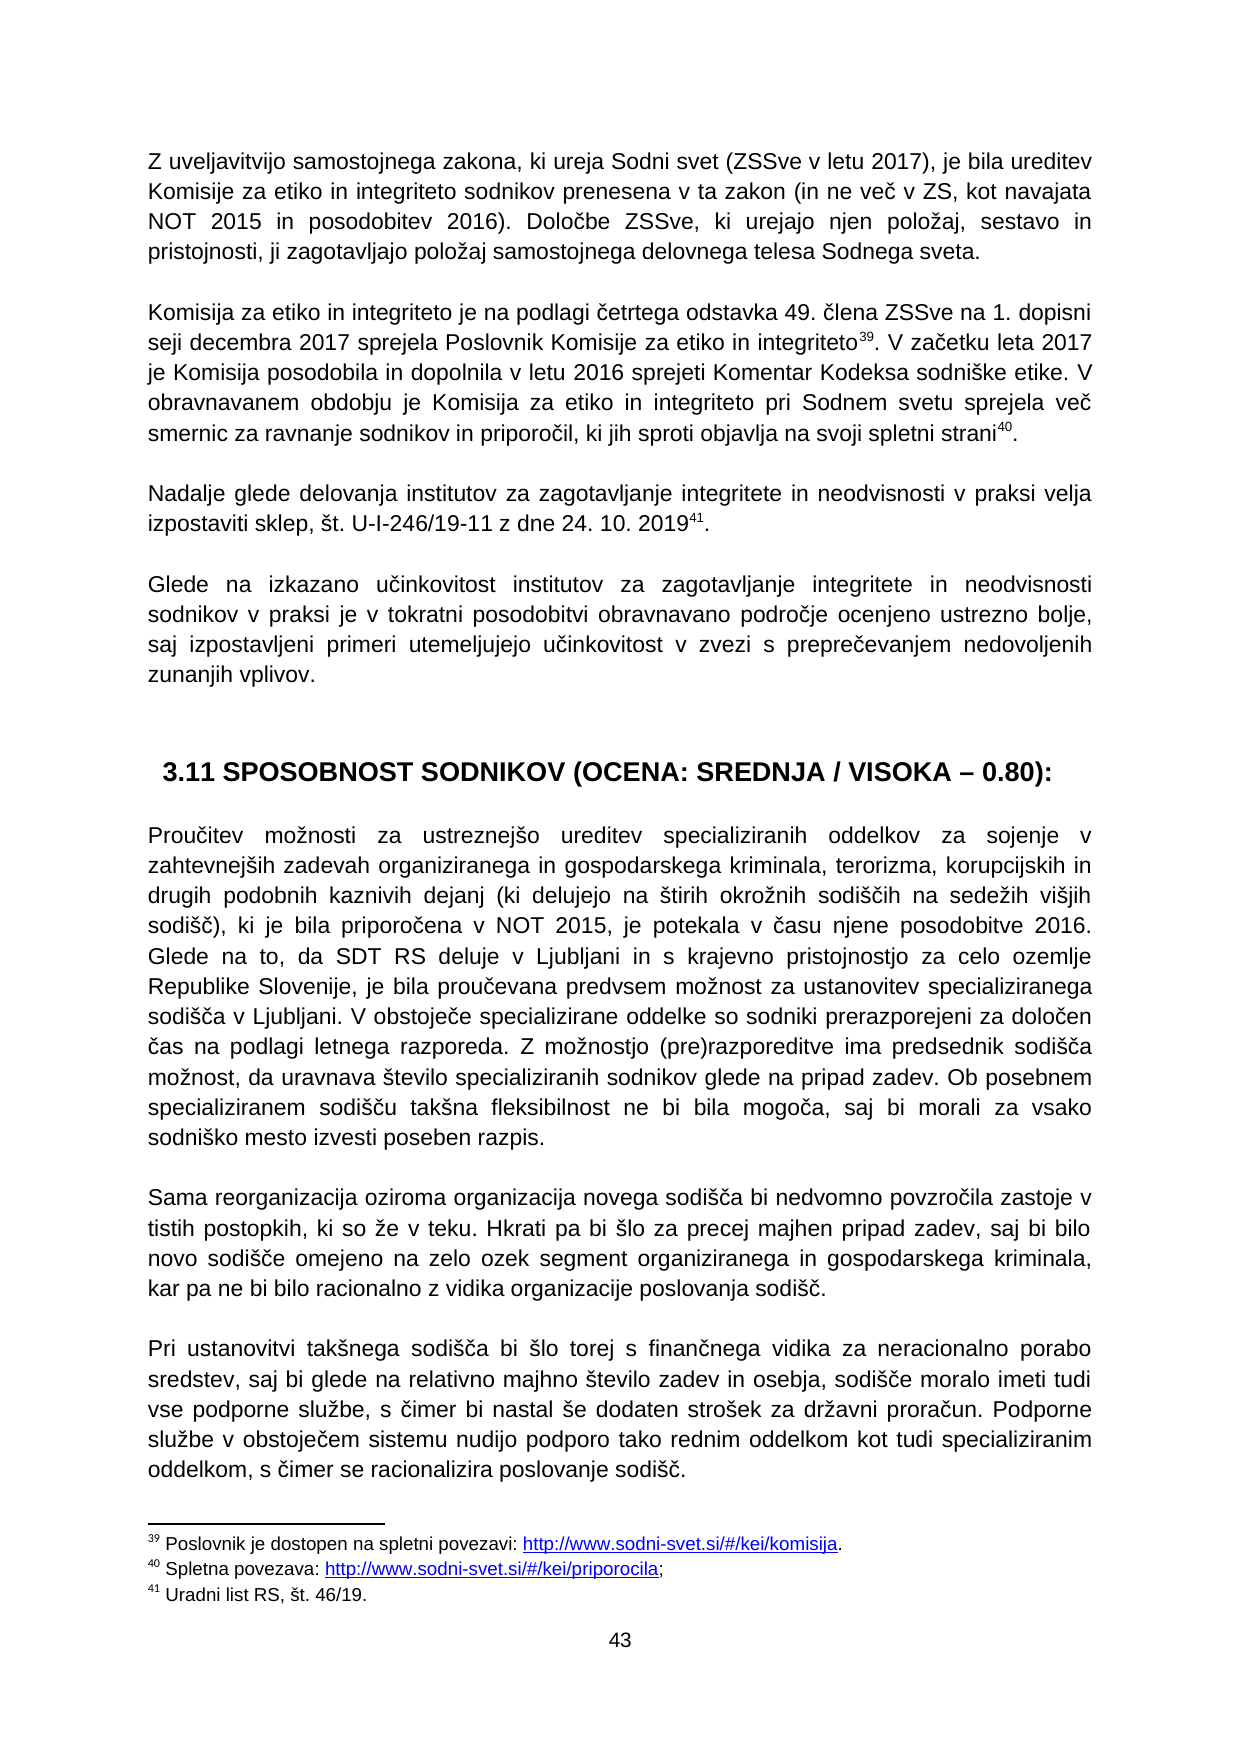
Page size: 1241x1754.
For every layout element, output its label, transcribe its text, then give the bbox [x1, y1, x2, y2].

text Glede na izkazano učinkovitost institutov za zagotavljanje integritete in neodvisnosti sodnikov v praksi je v tokratni posodobitvi obravnavano področje ocenjeno ustrezno bolje, saj izpostavljeni primeri utemeljujejo učinkovitost v zvezi s preprečevanjem nedovoljenih zunanjih vplivov. [148, 571, 1093, 687]
text Komisija za etiko in integriteto je na podlagi četrtega odstavka 49. člena ZSSve na 1. dopisni seji decembra 2017 sprejela Poslovnik Komisije za etiko in integriteto. V začetku leta 2017 je Komisija posodobila in dopolnila v letu 2016 sprejeti Komentar Kodeksa sodniške etike. V obravnavanem obdobju je Komisija za etiko in integriteto pri Sodnem svetu sprejela več smernic za ravnanje sodnikov in priporočil, ki jih sproti objavlja na svoji spletni strani. [148, 299, 1093, 446]
text Proučitev možnosti za ustreznejšo ureditev specializiranih oddelkov za sojenje v zahtevnejših zadevah organiziranega in gospodarskega kriminala, terorizma, korupcijskih in drugih podobnih kaznivih dejanj (ki delujejo na štirih okrožnih sodiščih na sedežih višjih sodišč), ki je bila priporočena v NOT 2015, je potekala v času njene posodobitve 2016. Glede na to, da SDT RS deluje v Ljubljani in s krajevno pristojnostjo za celo ozemlje Republike Slovenije, je bila proučevana predvsem možnost za ustanovitev specializiranega sodišča v Ljubljani. V obstoječe specializirane oddelke so sodniki prerazporejeni za določen čas na podlagi letnega razporeda. Z možnostjo (pre)razporeditve ima predsednik sodišča možnost, da uravnava število specializiranih sodnikov glede na pripad zadev. Ob posebnem specializiranem sodišču takšna fleksibilnost ne bi bila mogoča, saj bi morali za vsako sodniško mesto izvesti poseben razpis. [148, 822, 1093, 1150]
text Nadalje glede delovanja institutov za zagotavljanje integritete in neodvisnosti v praksi velja izpostaviti sklep, št. U-I-246/19-11 z dne 24. 10. 2019. [148, 480, 1093, 536]
text Sama reorganizacija oziroma organizacija novega sodišča bi nedvomno povzročila zastoje v tistih postopkih, ki so že v teku. Hkrati pa bi šlo za precej majhen pripad zadev, saj bi bilo novo sodišče omejeno na zelo ozek segment organiziranega in gospodarskega kriminala, kar pa ne bi bilo racionalno z vidika organizacije poslovanja sodišč. [148, 1184, 1093, 1301]
subtitle SPOSOBNOST SODNIKOV (ocena: srednja / visoka – 0.80): [162, 756, 1093, 787]
text Pri ustanovitvi takšnega sodišča bi šlo torej s finančnega vidika za neracionalno porabo sredstev, saj bi glede na relativno majhno število zadev in osebja, sodišče moralo imeti tudi vse podporne službe, s čimer bi nastal še dodaten strošek za državni proračun. Podporne službe v obstoječem sistemu nudijo podporo tako rednim oddelkom kot tudi specializiranim oddelkom, s čimer se racionalizira poslovanje sodišč. [148, 1335, 1093, 1483]
text Z uveljavitvijo samostojnega zakona, ki ureja Sodni svet (ZSSve v letu 2017), je bila ureditev Komisije za etiko in integriteto sodnikov prenesena v ta zakon (in ne več v ZS, kot navajata NOT 2015 in posodobitev 2016). Določbe ZSSve, ki urejajo njen položaj, sestavo in pristojnosti, ji zagotavljajo položaj samostojnega delovnega telesa Sodnega sveta. [148, 148, 1093, 264]
